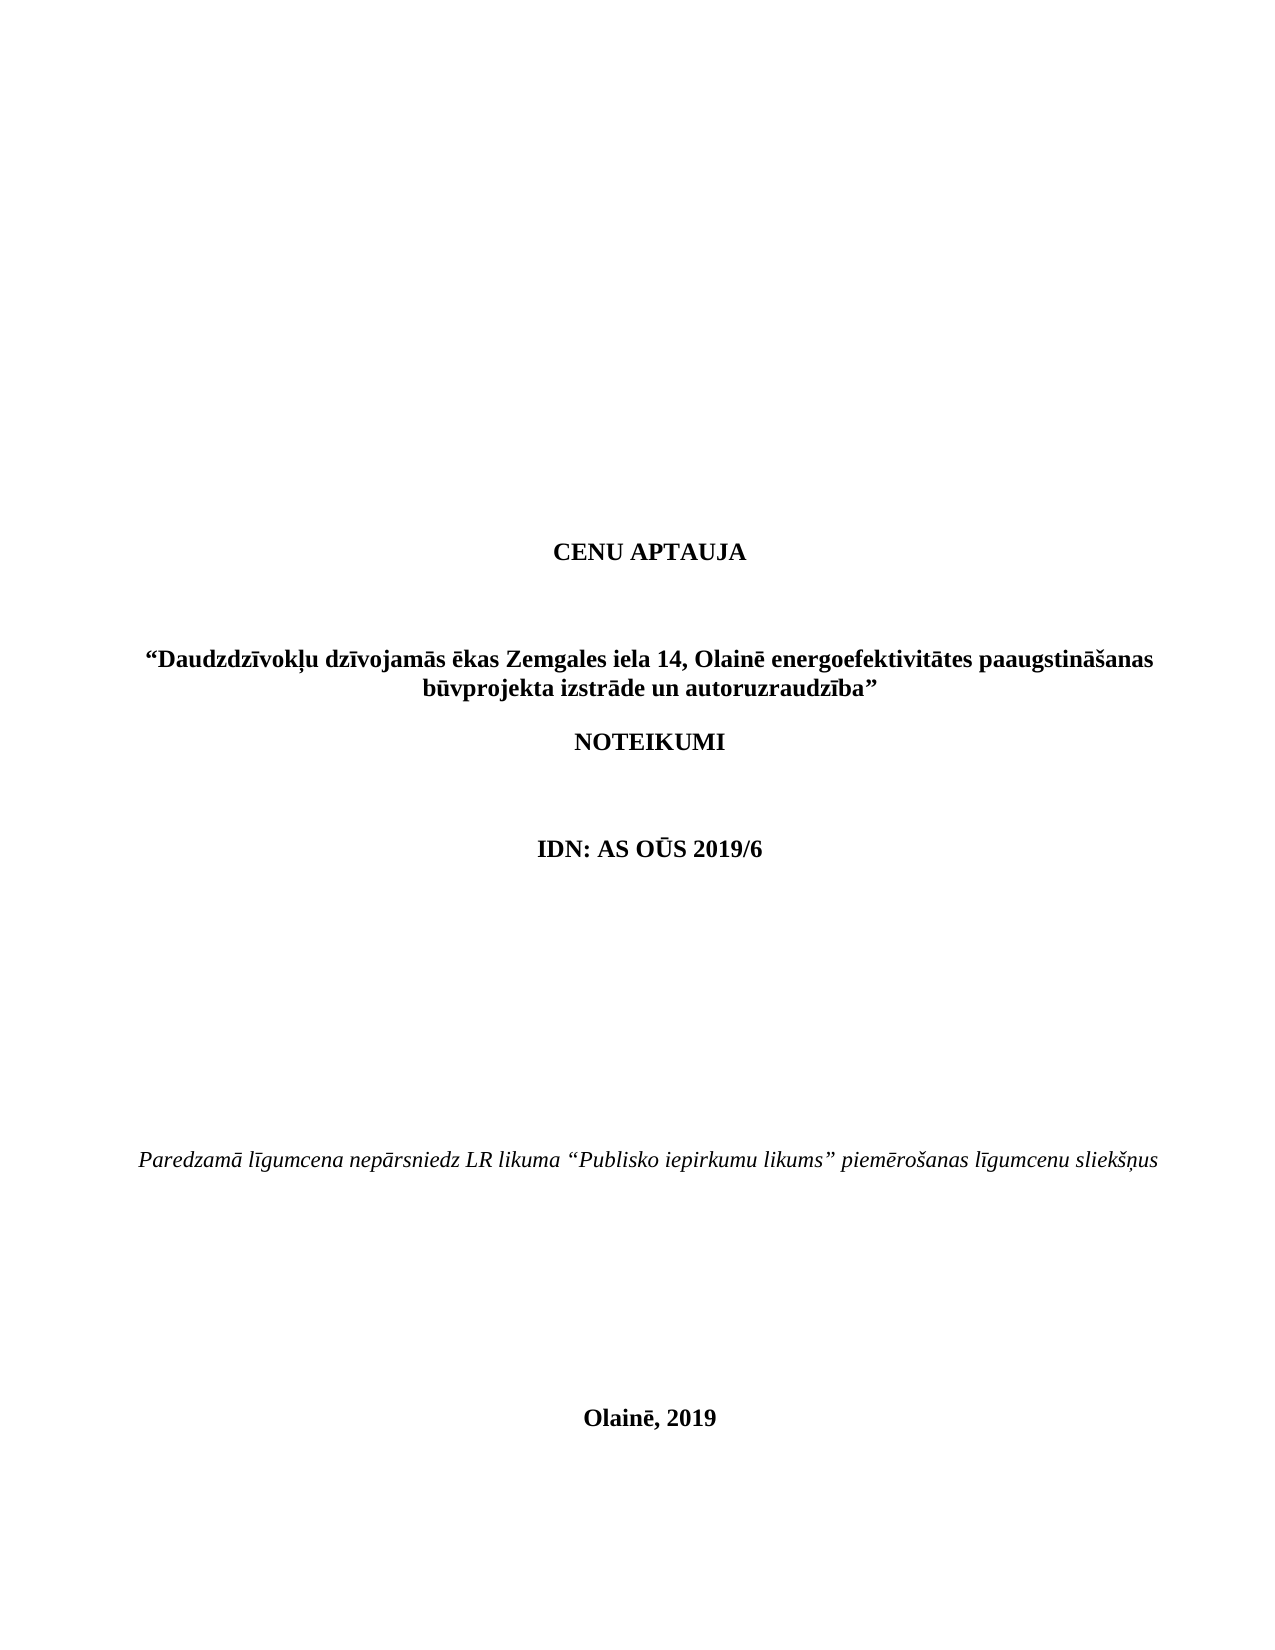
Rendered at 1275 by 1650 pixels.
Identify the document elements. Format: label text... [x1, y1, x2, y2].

subtitle Cenu aptauja [118, 537, 1181, 566]
text “Daudzdzīvokļu dzīvojamās ēkas Zemgales iela 14, Olainē energoefektivitātes paaugstināšanas būvprojekta izstrāde un autoruzraudzība” [118, 644, 1181, 702]
text Paredzamā līgumcena nepārsniedz LR likuma “Publisko iepirkumu likums” piemērošanas līgumcenu sliekšņus [118, 1147, 1181, 1173]
text NOTEIKUMI [118, 727, 1181, 755]
text IDN: AS OŪS 2019/6 [118, 834, 1181, 863]
subtitle Olainē, 2019 [118, 1403, 1181, 1432]
